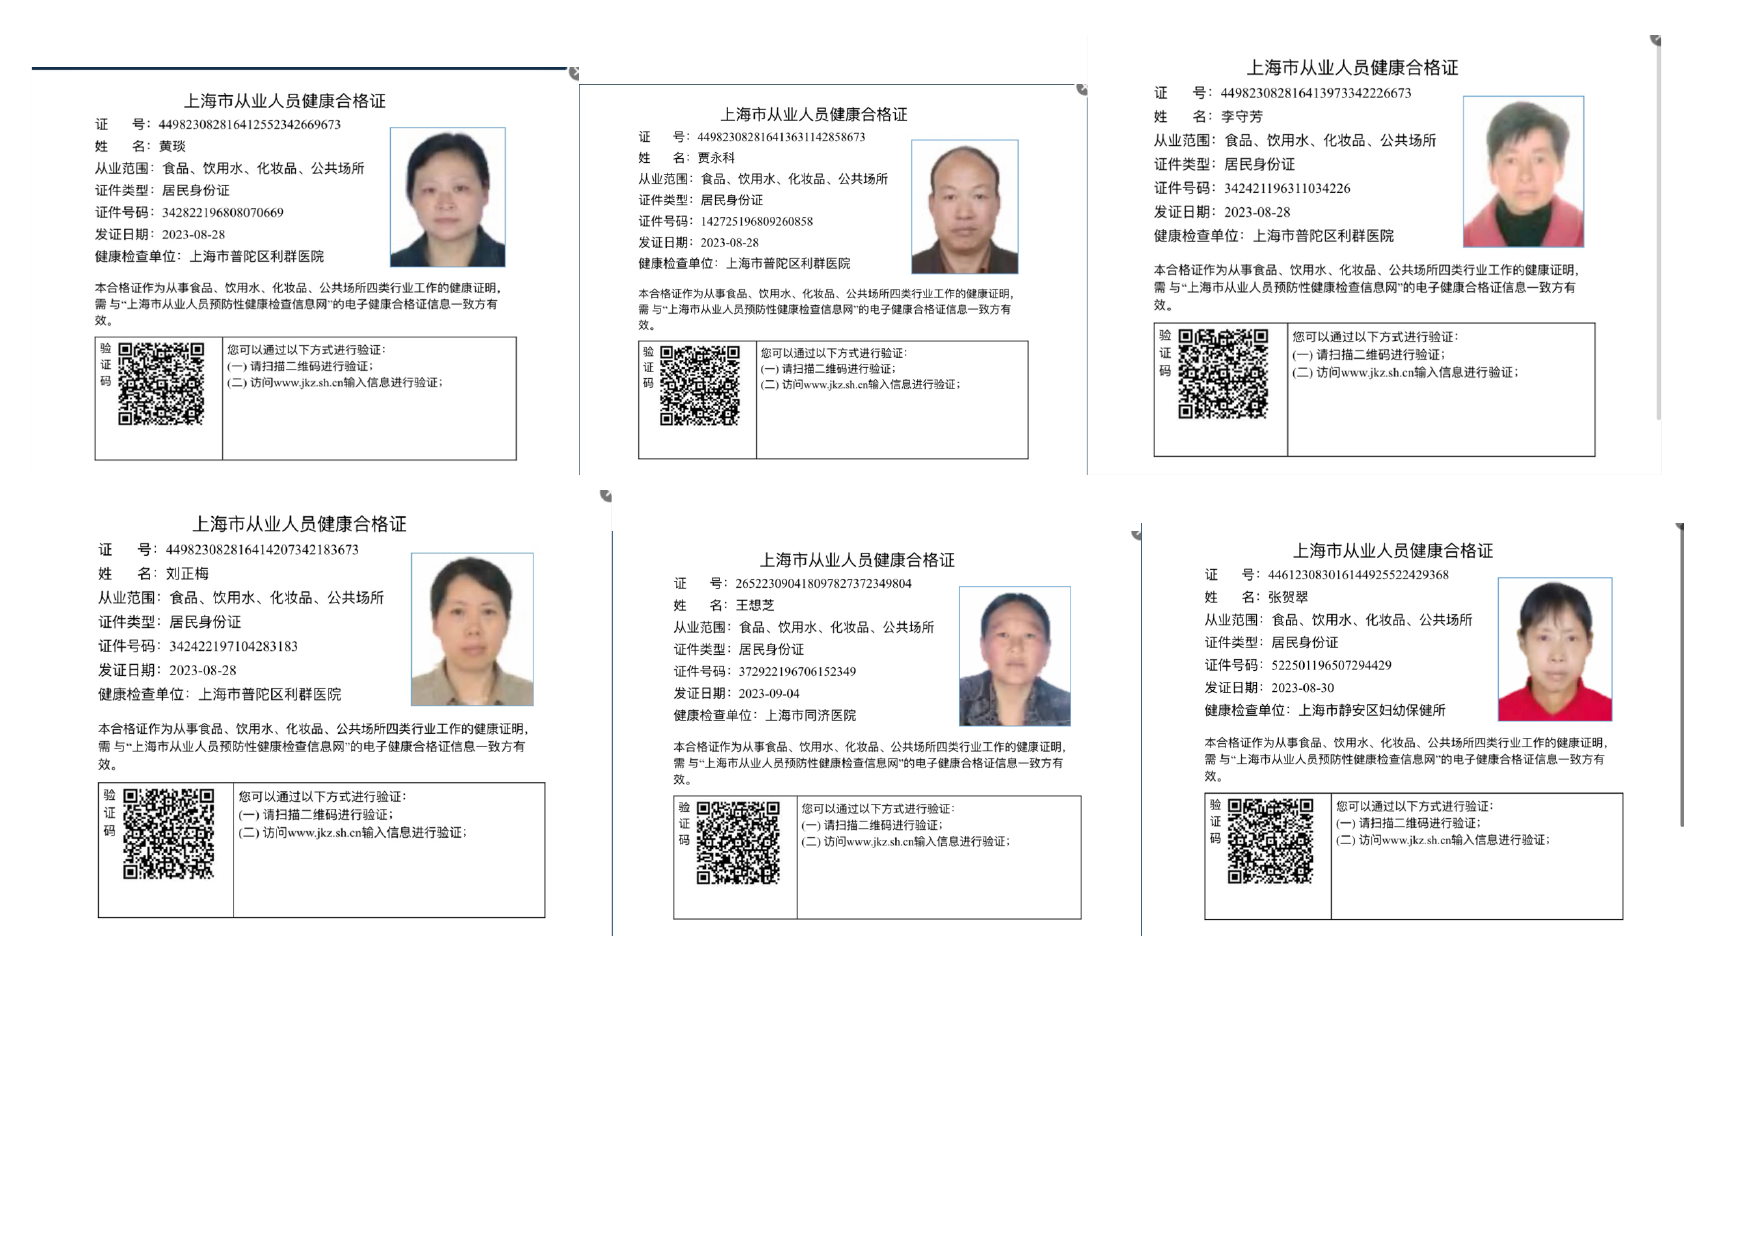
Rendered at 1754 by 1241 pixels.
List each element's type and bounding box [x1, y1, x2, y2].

picture [31, 35, 1662, 475]
picture [31, 490, 1684, 936]
